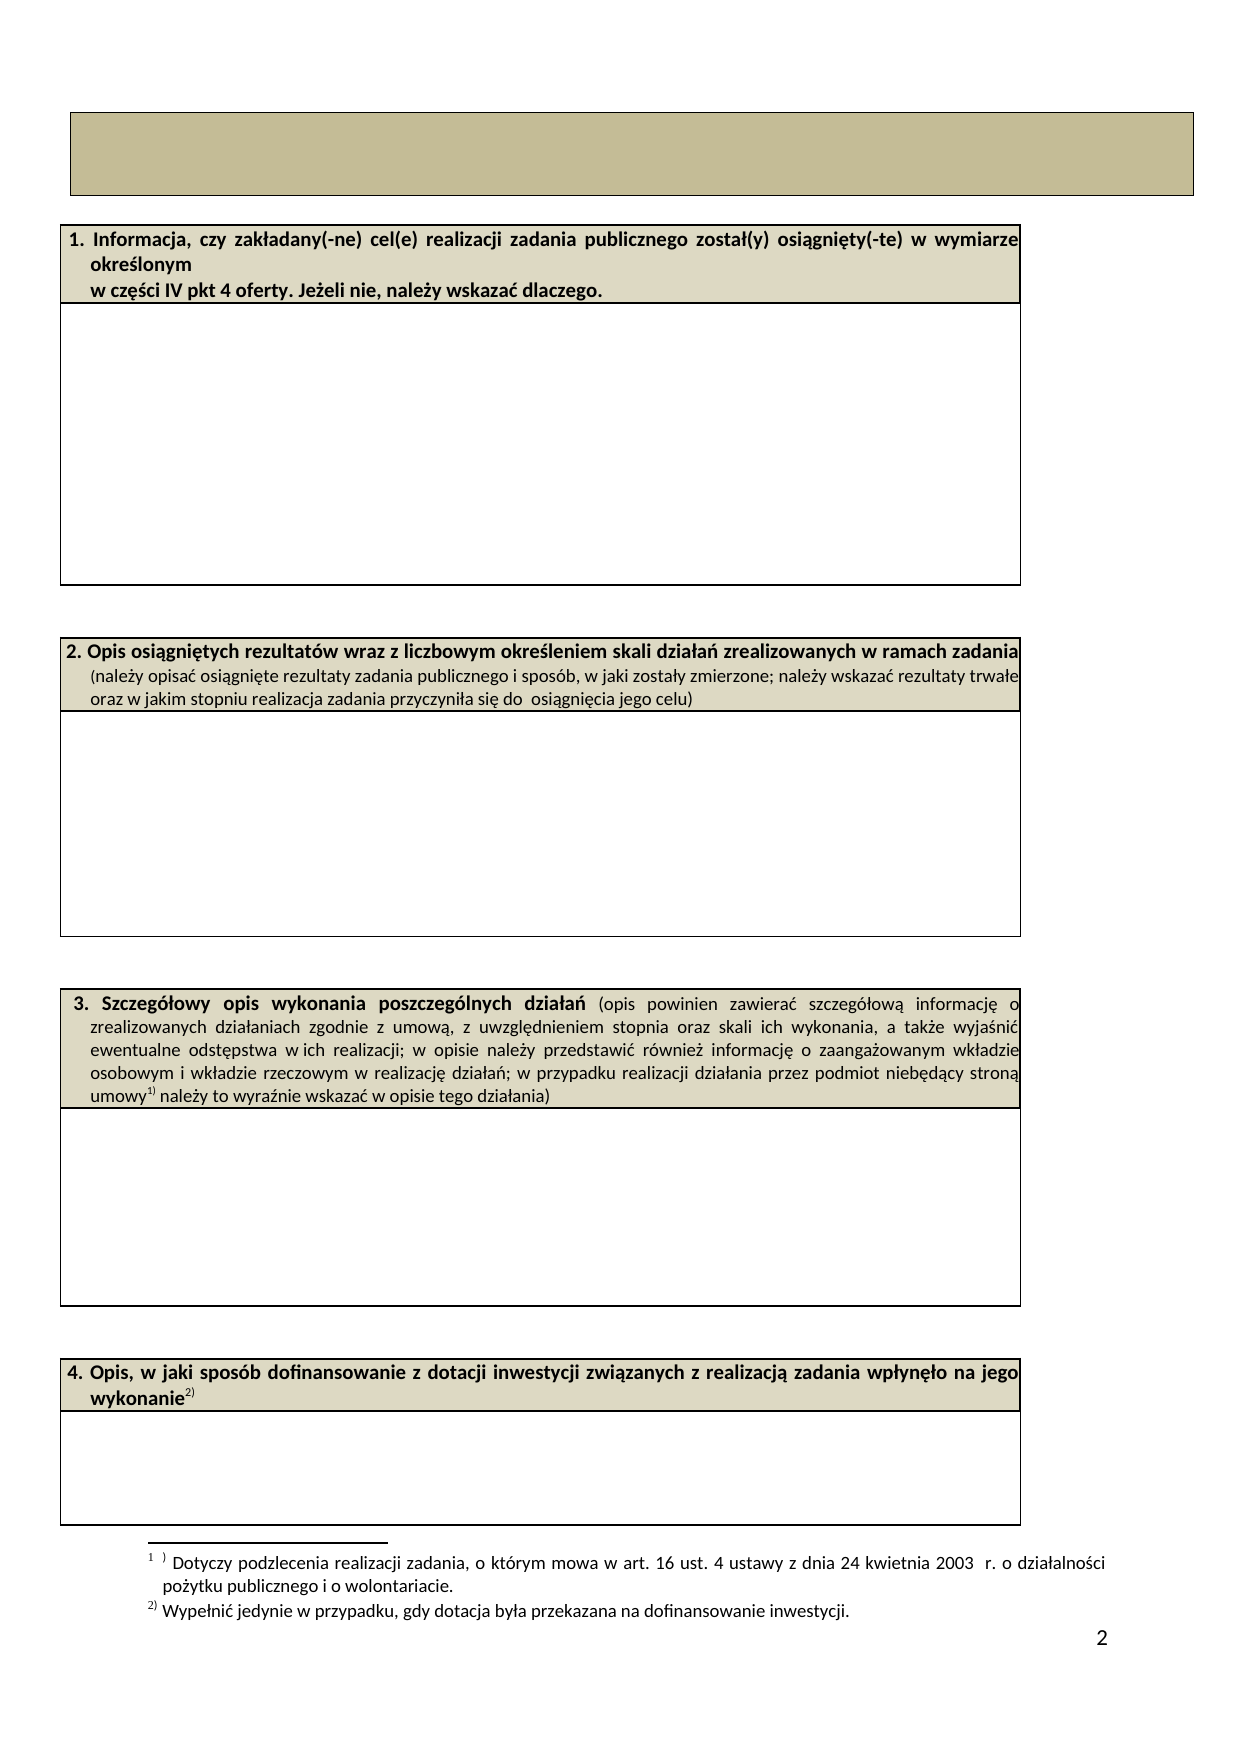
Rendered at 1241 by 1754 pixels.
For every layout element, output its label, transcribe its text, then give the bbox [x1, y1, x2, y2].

table_header 2. Opis osiągniętych rezultatów wraz z liczbowym określeniem skali działań zrealizowanych w ramach zadania (należy opisać osiągnięte rezultaty zadania publicznego i sposób, w jaki zostały zmierzone; należy wskazać rezultaty trwałe oraz w jakim stopniu realizacja zadania przyczyniła się do osiągnięcia jego celu) [61, 639, 1019, 710]
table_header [71, 113, 1193, 195]
table_cell [61, 1109, 1020, 1305]
table_header 4. Opis, w jaki sposób dofinansowanie z dotacji inwestycji związanych z realizacją zadania wpłynęło na jego wykonanie) [61, 1360, 1019, 1410]
table_cell [61, 1412, 1020, 1524]
table_header 3. Szczegółowy opis wykonania poszczególnych działań (opis powinien zawierać szczegółową informację o zrealizowanych działaniach zgodnie z umową, z uwzględnieniem stopnia oraz skali ich wykonania, a także wyjaśnić ewentualne odstępstwa w ich realizacji; w opisie należy przedstawić również informację o zaangażowanym wkładzie osobowym i wkładzie rzeczowym w realizację działań; w przypadku realizacji działania przez podmiot niebędący stroną umowy) należy to wyraźnie wskazać w opisie tego działania) [61, 990, 1019, 1107]
table_cell [61, 304, 1020, 584]
table_cell [61, 712, 1020, 936]
table_header 1. Informacja, czy zakładany(-ne) cel(e) realizacji zadania publicznego został(y) osiągnięty(-te) w wymiarze określonym w części IV pkt 4 oferty. Jeżeli nie, należy wskazać dlaczego. [61, 226, 1019, 302]
